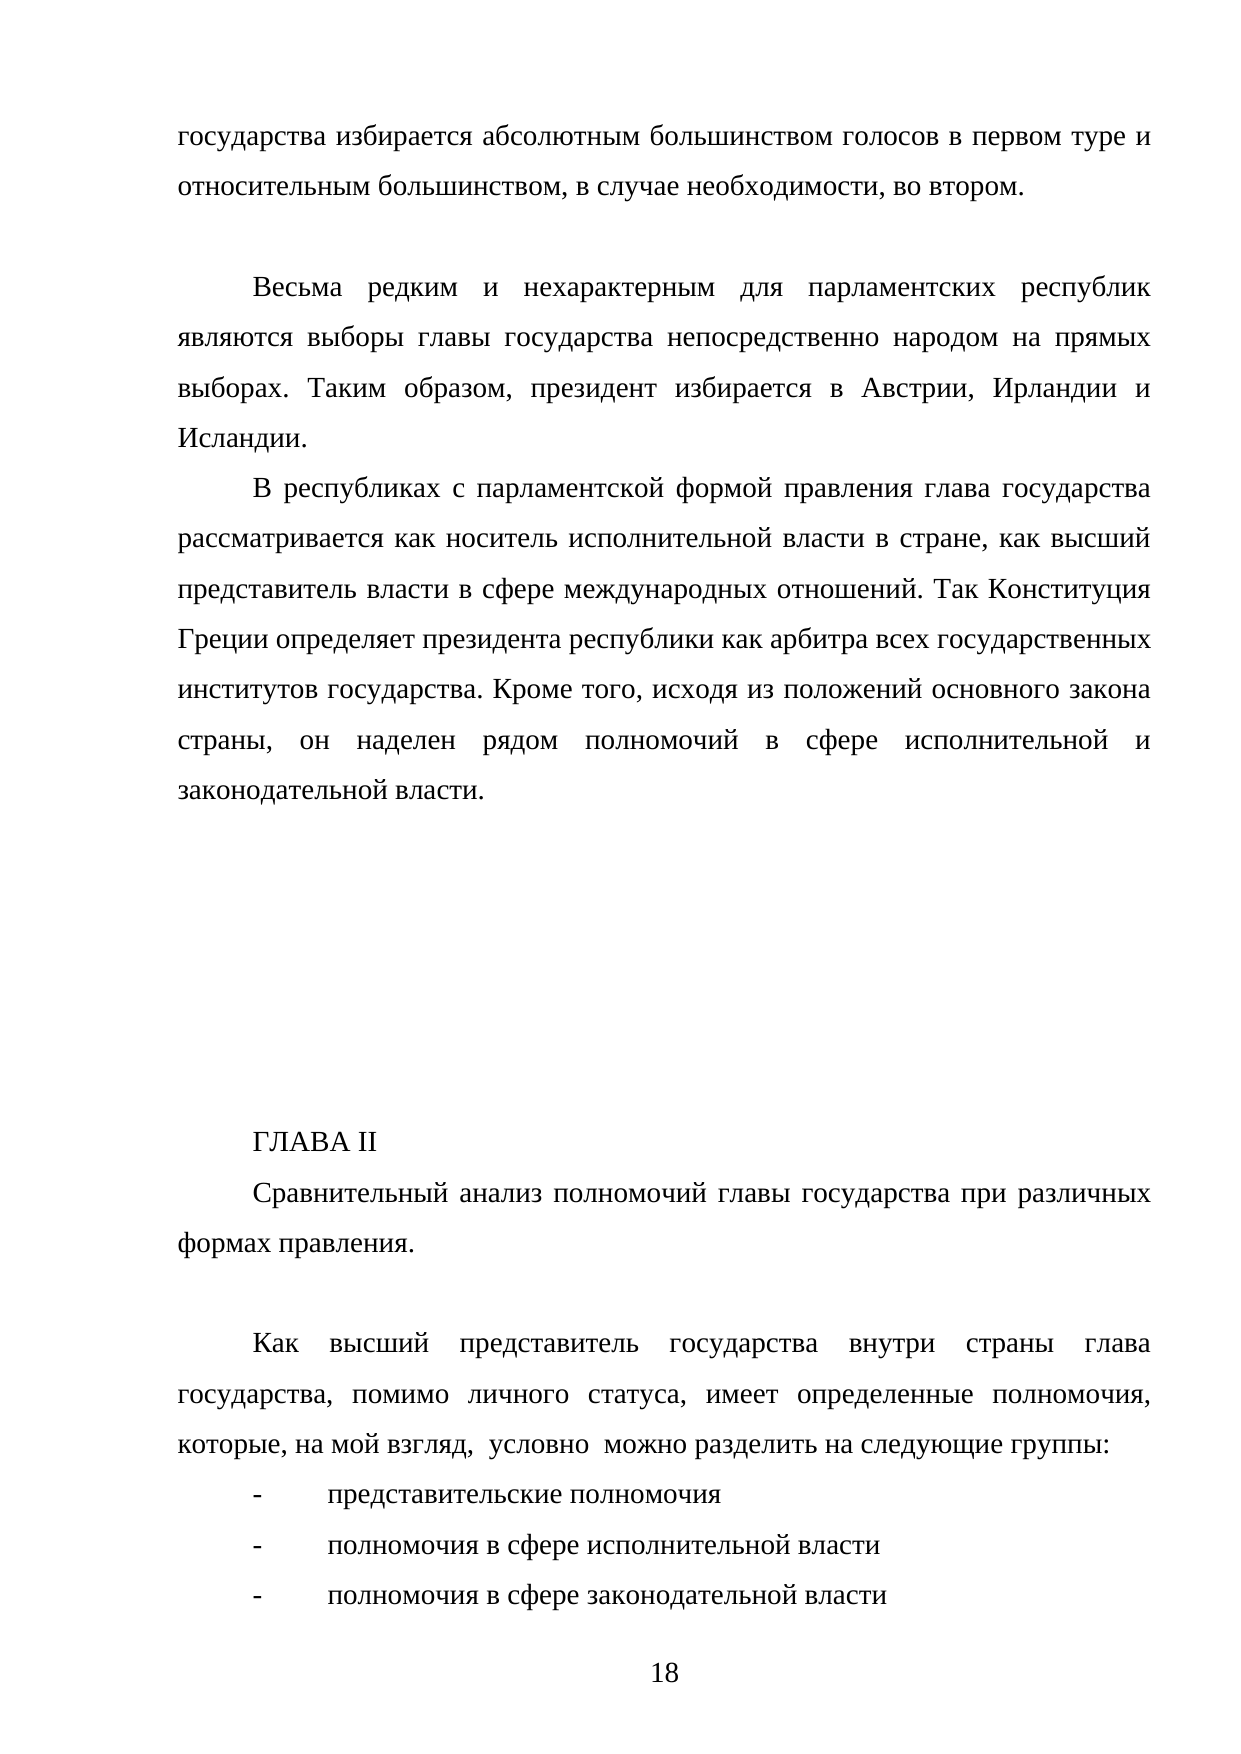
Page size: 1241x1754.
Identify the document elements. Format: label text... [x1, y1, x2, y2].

text Как высший представитель государства внутри страны глава государства, помимо личного статуса, имеет определенные полномочия, которые, на мой взгляд, условно можно разделить на следующие группы: [177, 1326, 1152, 1460]
text В республиках с парламентской формой правления глава государства рассматривается как носитель исполнительной власти в стране, как высший представитель власти в сфере международных отношений. Так Конституция Греции определяет президента республики как арбитра всех государственных институтов государства. Кроме того, исходя из положений основного закона страны, он наделен рядом полномочий в сфере исполнительной и законодательной власти. [177, 470, 1152, 806]
subtitle ГЛАВА II [177, 1124, 1152, 1158]
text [177, 118, 1152, 202]
list представительские полномочия [177, 1477, 1152, 1510]
list полномочия в сфере исполнительной власти [177, 1527, 1152, 1560]
subtitle Сравнительный анализ полномочий главы государства при различных формах правления. [177, 1175, 1152, 1258]
list полномочия в сфере законодательной власти [177, 1577, 1152, 1611]
text Весьма редким и нехарактерным для парламентских республик являются выборы главы государства непосредственно народом на прямых выборах. Таким образом, президент избирается в Австрии, Ирландии и Исландии. [177, 269, 1152, 453]
